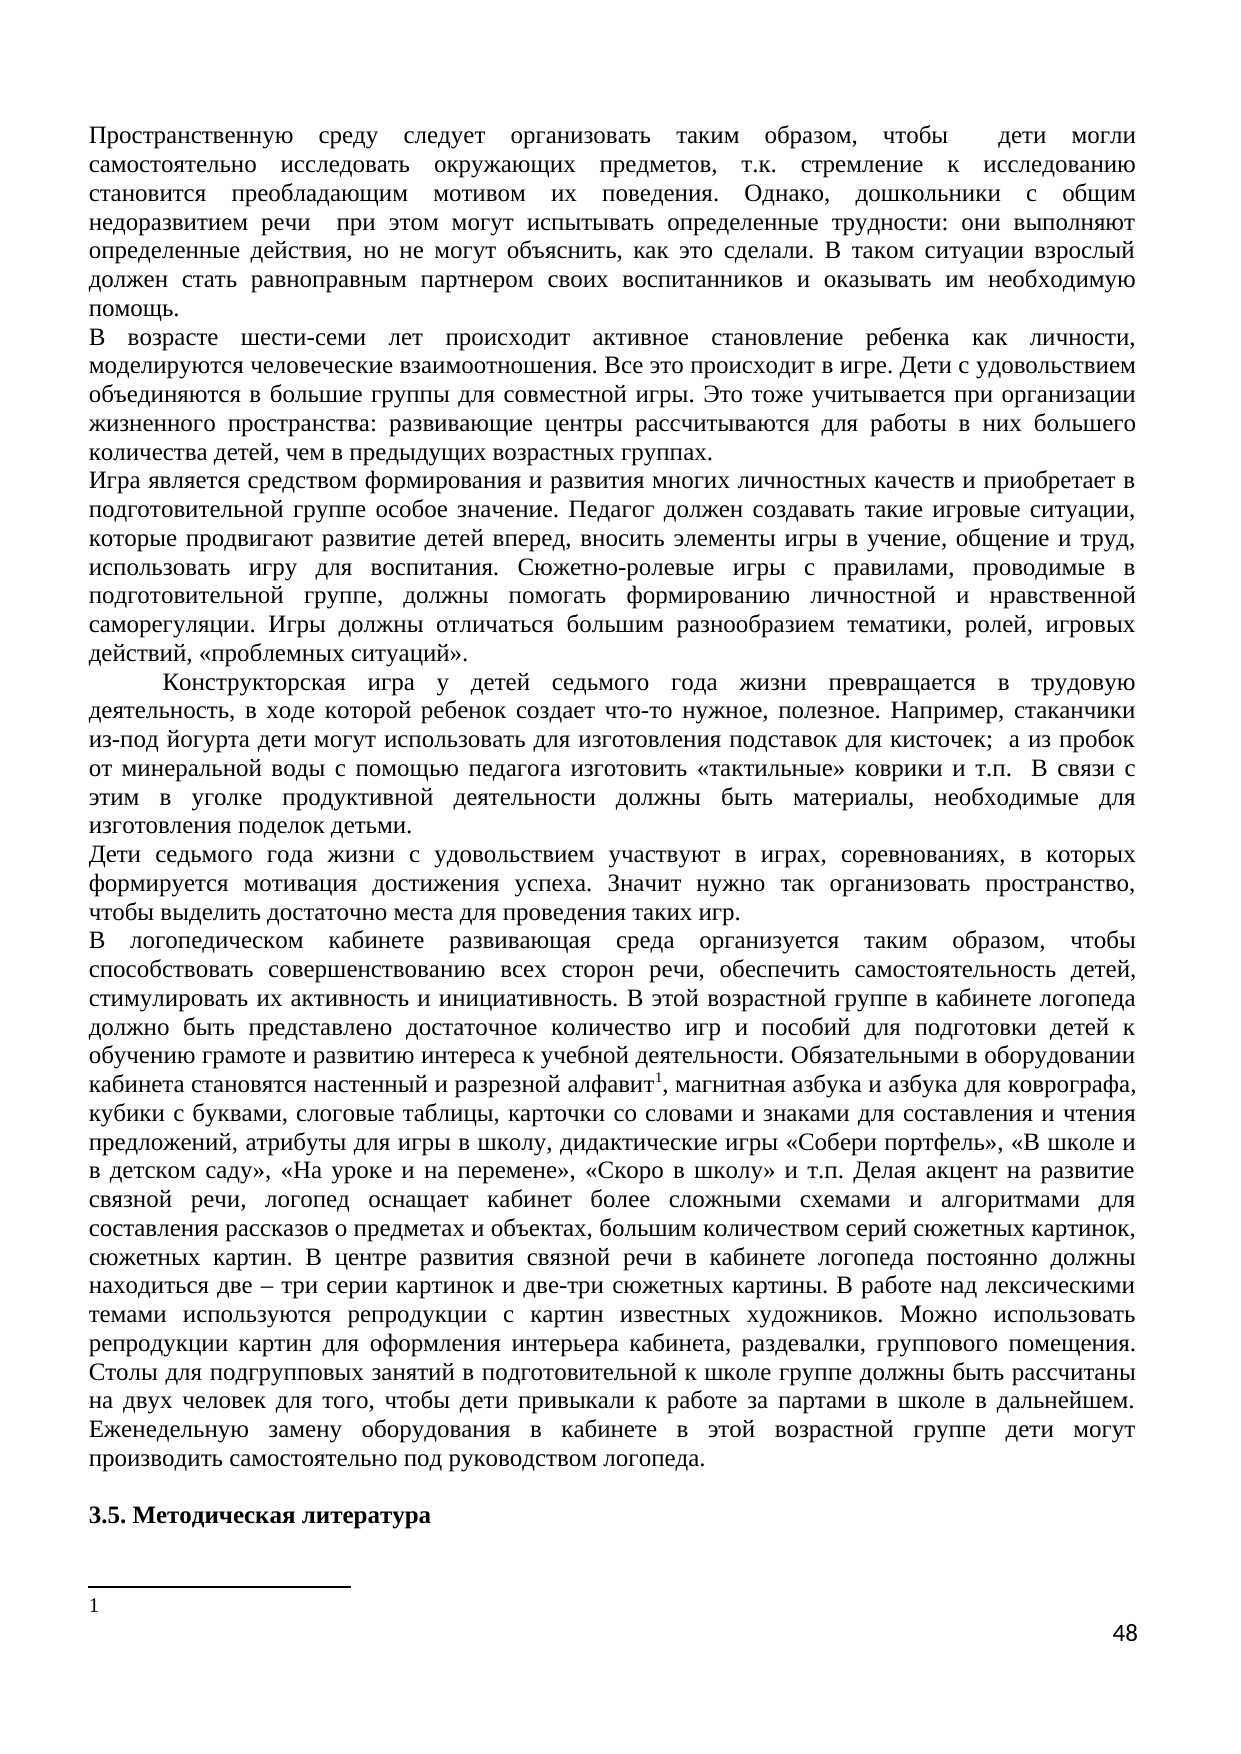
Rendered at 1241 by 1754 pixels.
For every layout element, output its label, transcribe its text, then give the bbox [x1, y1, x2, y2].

text Конструкторская игра у детей седьмого года жизни превращается в трудовую деятельность, в ходе которой ребенок создает что-то нужное, полезное. Например, стаканчики из-под йогурта дети могут использовать для изготовления подставок для кисточек; а из пробок от минеральной воды с помощью педагога изготовить «тактильные» коврики и т.п. В связи с этим в уголке продуктивной деятельности должны быть материалы, необходимые для изготовления поделок детьми. [88, 667, 1137, 839]
text В логопедическом кабинете развивающая среда организуется таким образом, чтобы способствовать совершенствованию всех сторон речи, обеспечить самостоятельность детей, стимулировать их активность и инициативность. В этой возрастной группе в кабинете логопеда должно быть представлено достаточное количество игр и пособий для подготовки детей к обучению грамоте и развитию интереса к учебной деятельности. Обязательными в оборудовании кабинета становятся настенный и разрезной алфавит, магнитная азбука и азбука для коврографа, кубики с буквами, слоговые таблицы, карточки со словами и знаками для составления и чтения предложений, атрибуты для игры в школу, дидактические игры «Собери портфель», «В школе и в детском саду», «На уроке и на перемене», «Скоро в школу» и т.п. Делая акцент на развитие связной речи, логопед оснащает кабинет более сложными схемами и алгоритмами для составления рассказов о предметах и объектах, большим количеством серий сюжетных картинок, сюжетных картин. В центре развития связной речи в кабинете логопеда постоянно должны находиться две – три серии картинок и две-три сюжетных картины. В работе над лексическими темами используются репродукции с картин известных художников. Можно использовать репродукции картин для оформления интерьера кабинета, раздевалки, группового помещения. Столы для подгрупповых занятий в подготовительной к школе группе должны быть рассчитаны на двух человек для того, чтобы дети привыкали к работе за партами в школе в дальнейшем. Еженедельную замену оборудования в кабинете в этой возрастной группе дети могут производить самостоятельно под руководством логопеда. [87, 926, 1137, 1472]
text Игра является средством формирования и развития многих личностных качеств и приобретает в подготовительной группе особое значение. Педагог должен создавать такие игровые ситуации, которые продвигают развитие детей вперед, вносить элементы игры в учение, общение и труд, использовать игру для воспитания. Сюжетно-ролевые игры с правилами, проводимые в подготовительной группе, должны помогать формированию личностной и нравственной саморегуляции. Игры должны отличаться большим разнообразием тематики, ролей, игровых действий, «проблемных ситуаций». [87, 466, 1137, 667]
text Дети седьмого года жизни с удовольствием участвуют в играх, соревнованиях, в которых формируется мотивация достижения успеха. Значит нужно так организовать пространство, чтобы выделить достаточно места для проведения таких игр. [87, 839, 1137, 926]
text В возрасте шести-семи лет происходит активное становление ребенка как личности, моделируются человеческие взаимоотношения. Все это происходит в игре. Дети с удовольствием объединяются в большие группы для совместной игры. Это тоже учитывается при организации жизненного пространства: развивающие центры рассчитываются для работы в них большего количества детей, чем в предыдущих возрастных группах. [87, 322, 1137, 466]
text 3.5. Методическая литература [88, 1501, 1137, 1529]
text Пространственную среду следует организовать таким образом, чтобы дети могли самостоятельно исследовать окружающих предметов, т.к. стремление к исследованию становится преобладающим мотивом их поведения. Однако, дошкольники с общим недоразвитием речи при этом могут испытывать определенные трудности: они выполняют определенные действия, но не могут объяснить, как это сделали. В таком ситуации взрослый должен стать равноправным партнером своих воспитанников и оказывать им необходимую помощь. [87, 121, 1137, 322]
